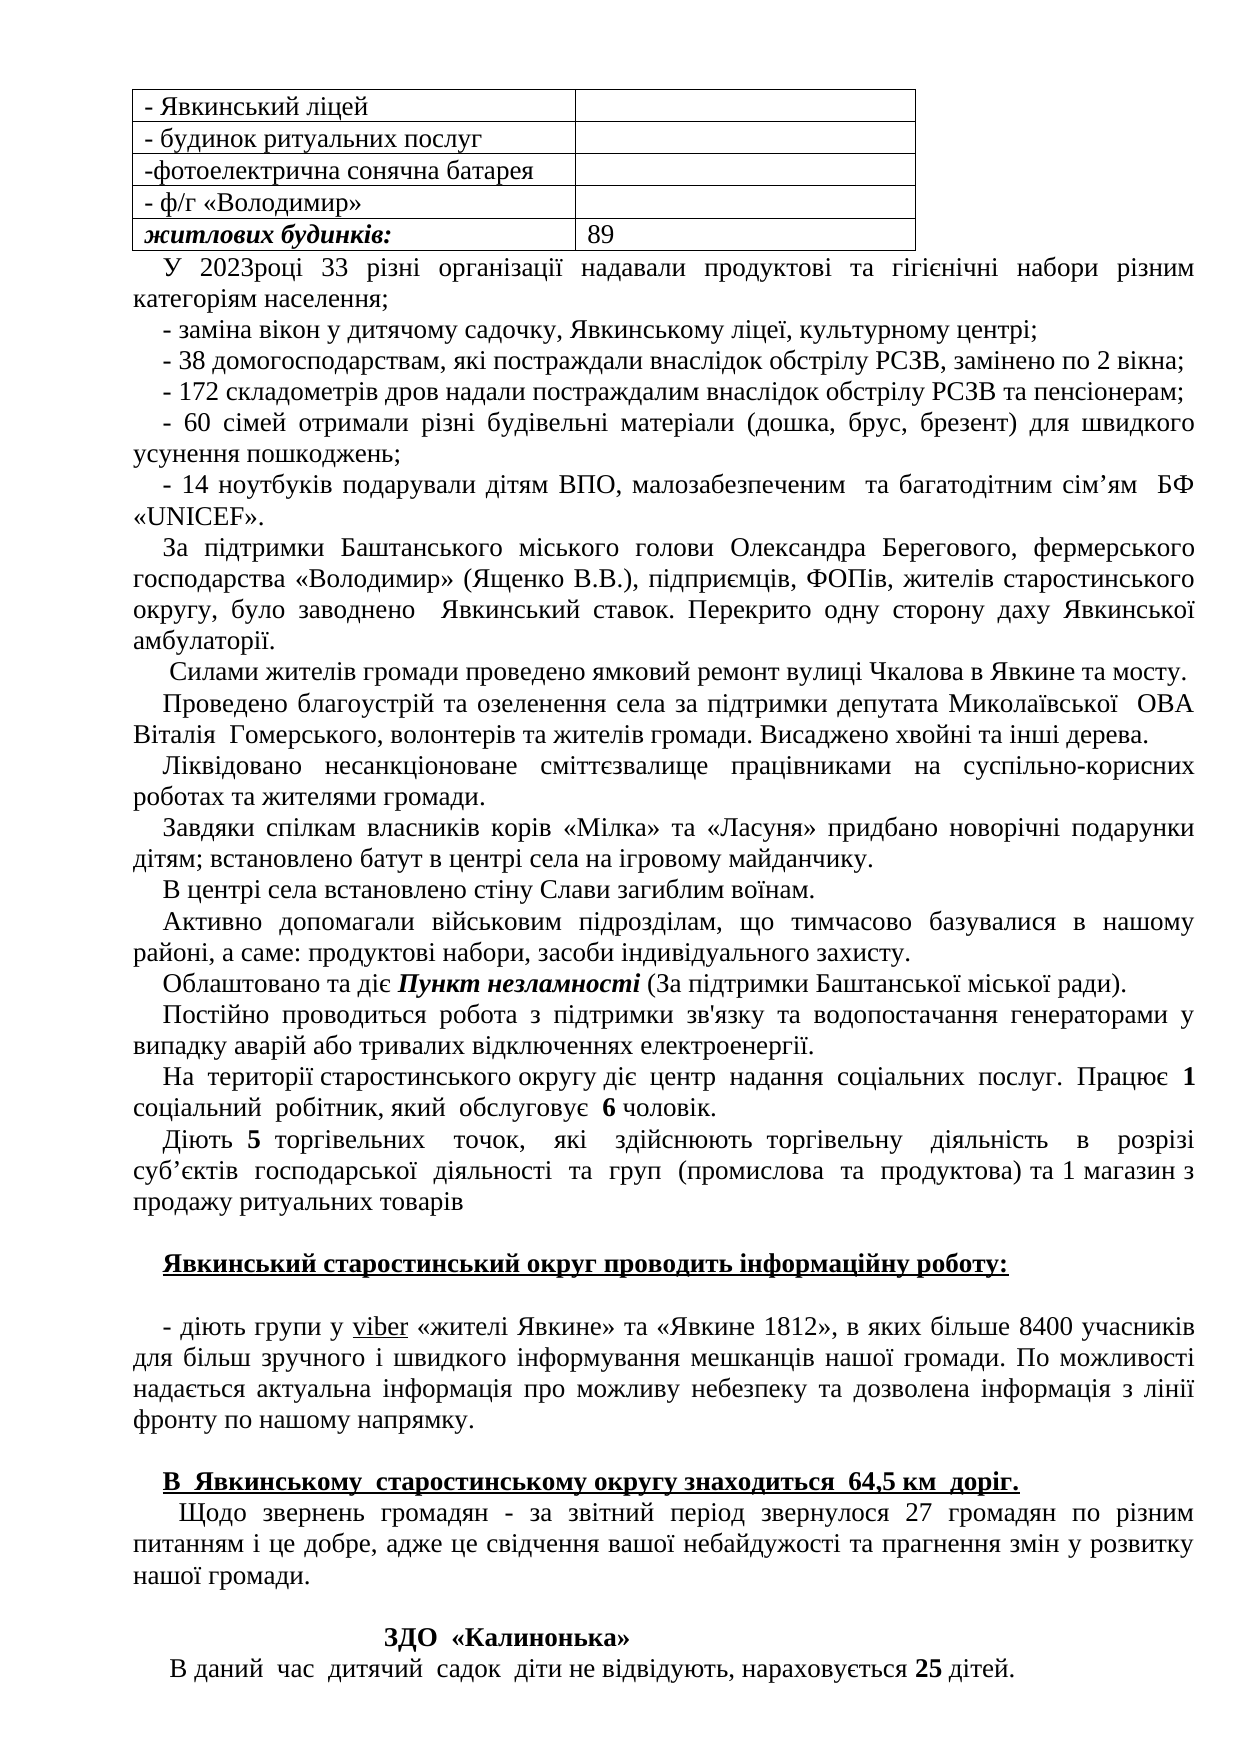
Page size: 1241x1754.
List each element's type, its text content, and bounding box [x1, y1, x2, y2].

table_cell [576, 122, 915, 153]
text За підтримки Баштанського міського голови Олександра Берегового, фермерського господарства «Володимир» (Ященко В.В.), підприємців, ФОПів, жителів старостинського округу, було заводнено Явкинський ставок. Перекрито одну сторону даху Явкинської амбулаторії. [133, 531, 1196, 656]
table_cell - Явкинський ліцей [133, 90, 575, 121]
text Проведено благоустрій та озеленення села за підтримки депутата Миколаївської ОВА Віталія Гомерського, волонтерів та жителів громади. Висаджено хвойні та інші дерева. [133, 687, 1196, 749]
text Діють 5 торгівельних точок, які здійснюють торгівельну діяльність в розрізі суб’єктів господарської діяльності та груп (промислова та продуктова) та 1 магазин з продажу ритуальних товарів [133, 1123, 1196, 1216]
table_cell [576, 154, 915, 185]
text Облаштовано та діє Пункт незламності (За підтримки Баштанської міської ради). [133, 967, 1196, 998]
text В даний час дитячий садок діти не відвідують, нараховується 25 дітей. [133, 1652, 1196, 1683]
text - 14 ноутбуків подарували дітям ВПО, малозабезпеченим та багатодітним сім’ям БФ «UNICEF». [133, 469, 1196, 531]
text Постійно проводиться робота з підтримки зв'язку та водопостачання генераторами у випадку аварій або тривалих відключеннях електроенергії. [133, 998, 1196, 1060]
text ЗДО «Калинонька» [133, 1621, 1196, 1652]
text У 2023році 33 різні організації надавали продуктові та гігієнічні набори різним категоріям населення; [133, 251, 1196, 313]
text - 38 домогосподарствам, які постраждали внаслідок обстрілу РСЗВ, замінено по 2 вікна; [133, 344, 1196, 375]
text В центрі села встановлено стіну Слави загиблим воїнам. [133, 873, 1196, 905]
table_cell - ф/г «Володимир» [133, 186, 575, 217]
text На території старостинського округу діє центр надання соціальних послуг. Працює 1 соціальний робітник, який обслуговує 6 чоловік. [133, 1060, 1196, 1123]
table_cell [576, 186, 915, 217]
text Ліквідовано несанкціоноване сміттєзвалище працівниками на суспільно-корисних роботах та жителями громади. [133, 749, 1196, 811]
text В Явкинському старостинському округу знаходиться 64,5 км доріг. [133, 1465, 1211, 1496]
text - 172 складометрів дров надали постраждалим внаслідок обстрілу РСЗВ та пенсіонерам; [133, 375, 1196, 406]
table_cell 89 [576, 219, 915, 249]
text Щодо звернень громадян - за звітний період звернулося 27 громадян по різним питанням і це добре, адже це свідчення вашої небайдужості та прагнення змін у розвитку нашої громади. [133, 1496, 1196, 1590]
text Силами жителів громади проведено ямковий ремонт вулиці Чкалова в Явкине та мосту. [133, 656, 1196, 687]
text - 60 сімей отримали різні будівельні матеріали (дошка, брус, брезент) для швидкого усунення пошкоджень; [133, 406, 1196, 469]
table_cell -фотоелектрична сонячна батарея [133, 154, 575, 185]
table_cell [576, 90, 915, 121]
text - заміна вікон у дитячому садочку, Явкинському ліцеї, культурному центрі; [133, 313, 1196, 344]
table_cell - будинок ритуальних послуг [133, 122, 575, 153]
text Завдяки спілкам власників корів «Мілка» та «Ласуня» придбано новорічні подарунки дітям; встановлено батут в центрі села на ігровому майданчику. [133, 811, 1196, 873]
text Явкинський старостинський округ проводить інформаційну роботу: [133, 1247, 1196, 1278]
text Активно допомагали військовим підрозділам, що тимчасово базувалися в нашому районі, а саме: продуктові набори, засоби індивідуального захисту. [133, 905, 1196, 967]
text - діють групи у viber «жителі Явкине» та «Явкине 1812», в яких більше 8400 учасників для більш зручного і швидкого інформування мешканців нашої громади. По можливості надається актуальна інформація про можливу небезпеку та дозволена інформація з лінії фронту по нашому напрямку. [133, 1309, 1196, 1434]
table_cell житлових будинків: [133, 219, 575, 249]
